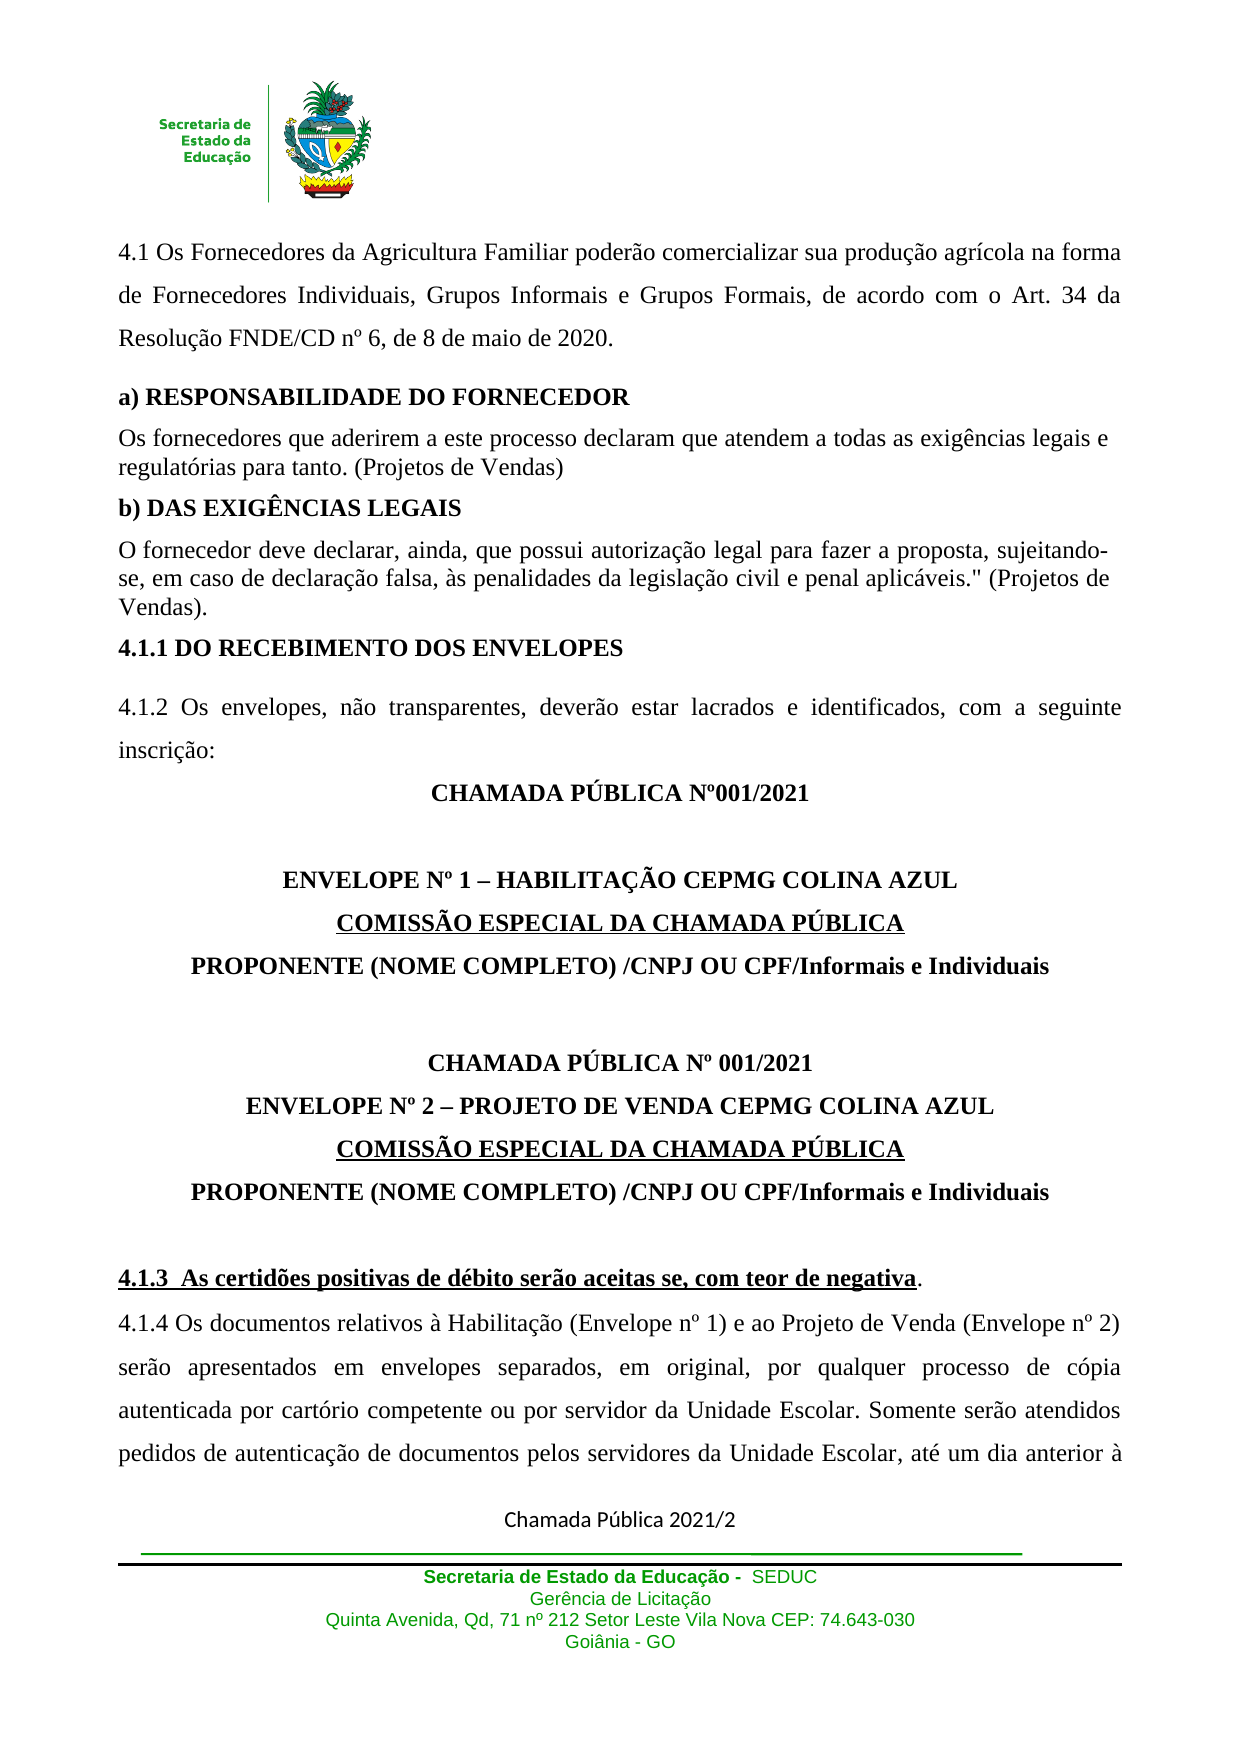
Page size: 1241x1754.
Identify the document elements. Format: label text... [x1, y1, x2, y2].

text a) RESPONSABILIDADE DO FORNECEDOR [118, 382, 1110, 411]
picture [118, 73, 412, 210]
text CHAMADA PÚBLICA Nº001/2021 [118, 778, 1122, 807]
text 4.1.3 As certidões positivas de débito serão aceitas se, com teor de negativa. [118, 1263, 1122, 1292]
text COMISSÃO ESPECIAL DA CHAMADA PÚBLICA [118, 908, 1122, 937]
text PROPONENTE (NOME COMPLETO) /CNPJ OU CPF/Informais e Individuais [118, 1177, 1122, 1206]
text ENVELOPE Nº 1 – HABILITAÇÃO CEPMG COLINA AZUL [118, 865, 1122, 893]
text Os fornecedores que aderirem a este processo declaram que atendem a todas as exigências legais e regulatórias para tanto. (Projetos de Vendas) [118, 423, 1110, 481]
text 4.1 Os Fornecedores da Agricultura Familiar poderão comercializar sua produção agrícola na forma de Fornecedores Individuais, Grupos Informais e Grupos Formais, de acordo com o Art. 34 da Resolução FNDE/CD nº 6, de 8 de maio de 2020. [118, 237, 1122, 352]
text CHAMADA PÚBLICA Nº 001/2021 [118, 1048, 1122, 1077]
text O fornecedor deve declarar, ainda, que possui autorização legal para fazer a proposta, sujeitando-se, em caso de declaração falsa, às penalidades da legislação civil e penal aplicáveis." (Projetos de Vendas). [118, 535, 1110, 621]
text ENVELOPE Nº 2 – PROJETO DE VENDA CEPMG COLINA AZUL [118, 1091, 1122, 1120]
text 4.1.1 DO RECEBIMENTO DOS ENVELOPES [118, 633, 1122, 662]
text COMISSÃO ESPECIAL DA CHAMADA PÚBLICA [118, 1134, 1122, 1163]
text 4.1.2 Os envelopes, não transparentes, deverão estar lacrados e identificados, com a seguinte inscrição: [118, 692, 1122, 764]
text b) DAS EXIGÊNCIAS LEGAIS [118, 493, 1110, 522]
text PROPONENTE (NOME COMPLETO) /CNPJ OU CPF/Informais e Individuais [118, 951, 1122, 980]
